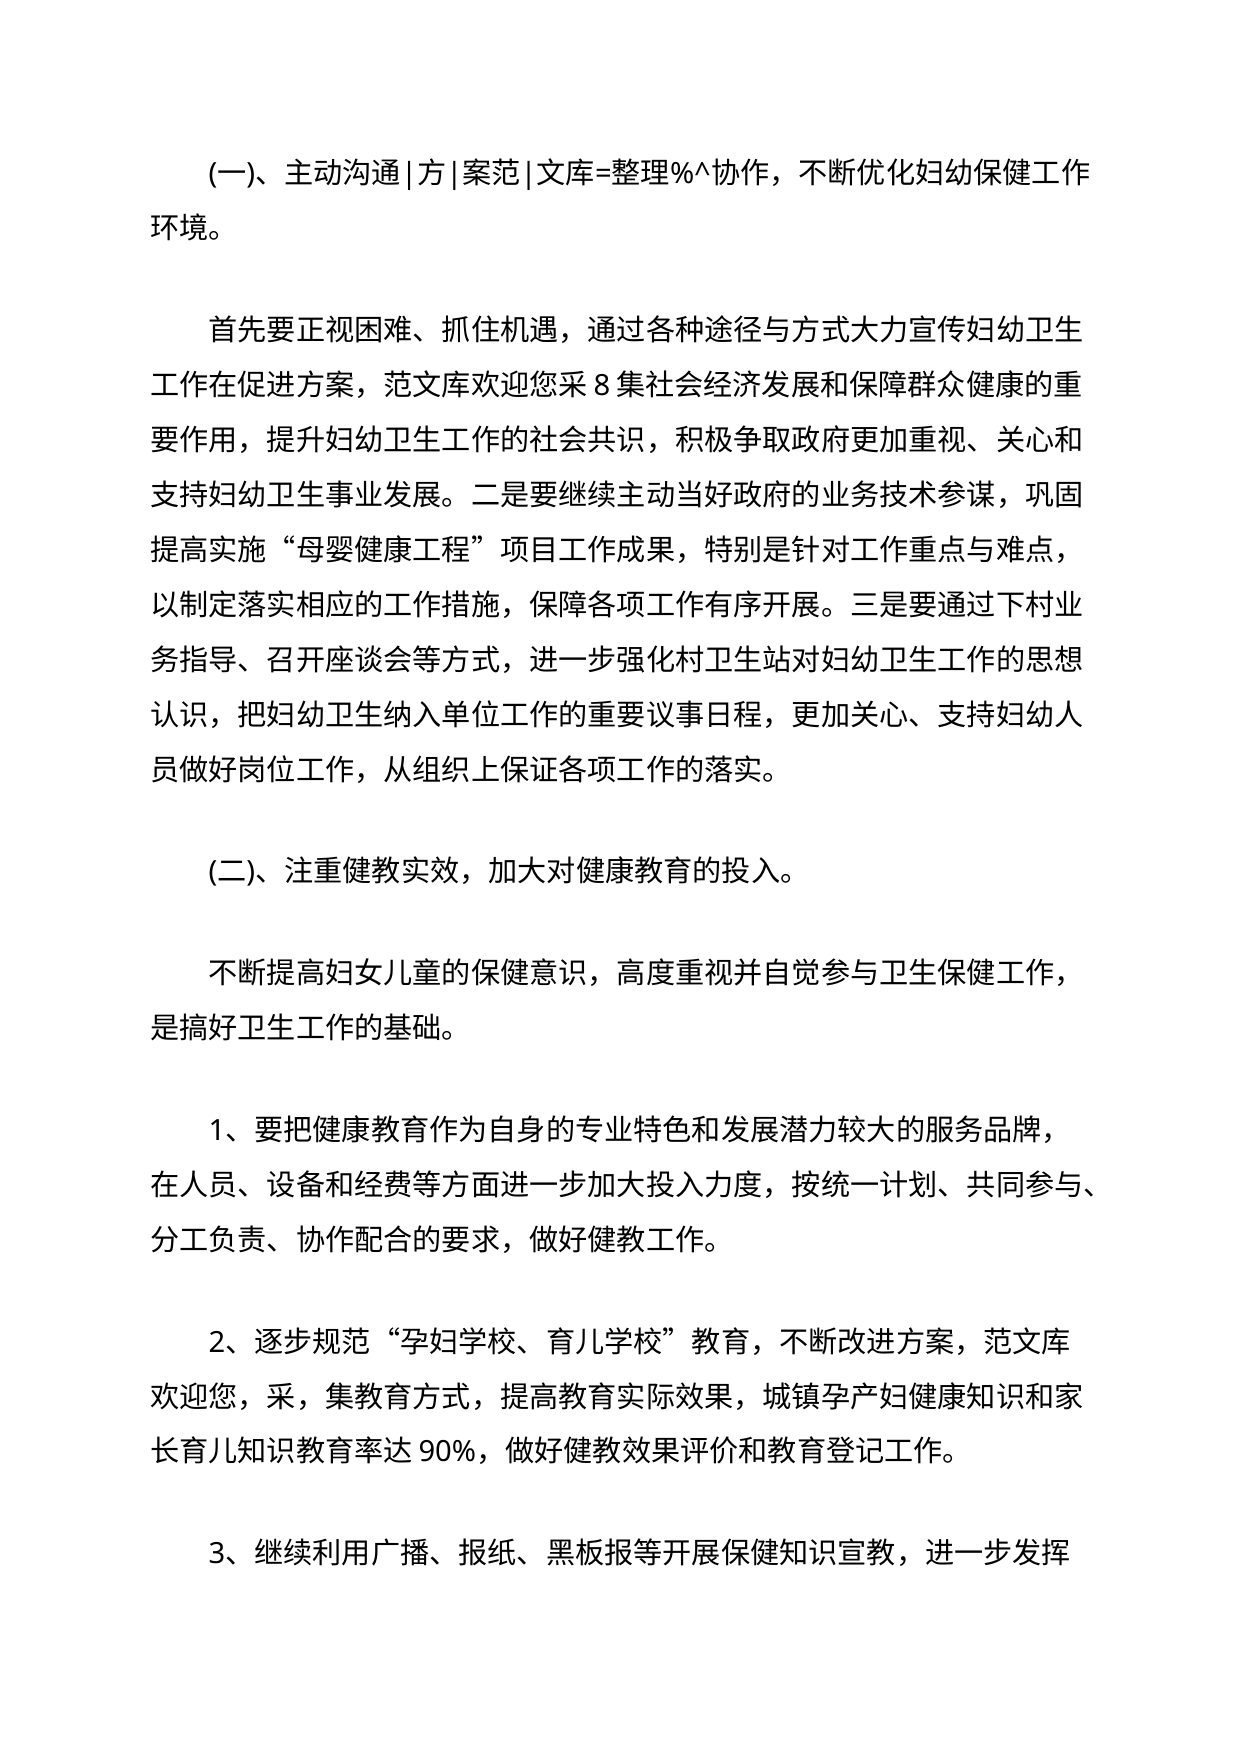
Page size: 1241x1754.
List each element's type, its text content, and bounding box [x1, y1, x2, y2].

text 2、逐步规范“孕妇学校、育儿学校”教育，不断改进方案，范文库欢迎您，采，集教育方式，提高教育实际效果，城镇孕产妇健康知识和家长育儿知识教育率达90%，做好健教效果评价和教育登记工作。 [150, 1318, 1090, 1470]
text 1、要把健康教育作为自身的专业特色和发展潜力较大的服务品牌，在人员、设备和经费等方面进一步加大投入力度，按统一计划、共同参与、分工负责、协作配合的要求，做好健教工作。 [150, 1106, 1090, 1259]
text 不断提高妇女儿童的保健意识，高度重视并自觉参与卫生保健工作，是搞好卫生工作的基础。 [150, 950, 1090, 1047]
text (二)、注重健教实效，加大对健康教育的投入。 [150, 848, 1090, 890]
text (一)、主动沟通|方|案范|文库=整理%^协作，不断优化妇幼保健工作环境。 [150, 150, 1090, 247]
text 首先要正视困难、抓住机遇，通过各种途径与方式大力宣传妇幼卫生工作在促进方案，范文库欢迎您采8集社会经济发展和保障群众健康的重要作用，提升妇幼卫生工作的社会共识，积极争取政府更加重视、关心和支持妇幼卫生事业发展。二是要继续主动当好政府的业务技术参谋，巩固提高实施“母婴健康工程”项目工作成果，特别是针对工作重点与难点，以制定落实相应的工作措施，保障各项工作有序开展。三是要通过下村业务指导、召开座谈会等方式，进一步强化村卫生站对妇幼卫生工作的思想认识，把妇幼卫生纳入单位工作的重要议事日程，更加关心、支持妇幼人员做好岗位工作，从组织上保证各项工作的落实。 [150, 307, 1090, 788]
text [150, 1530, 1090, 1572]
